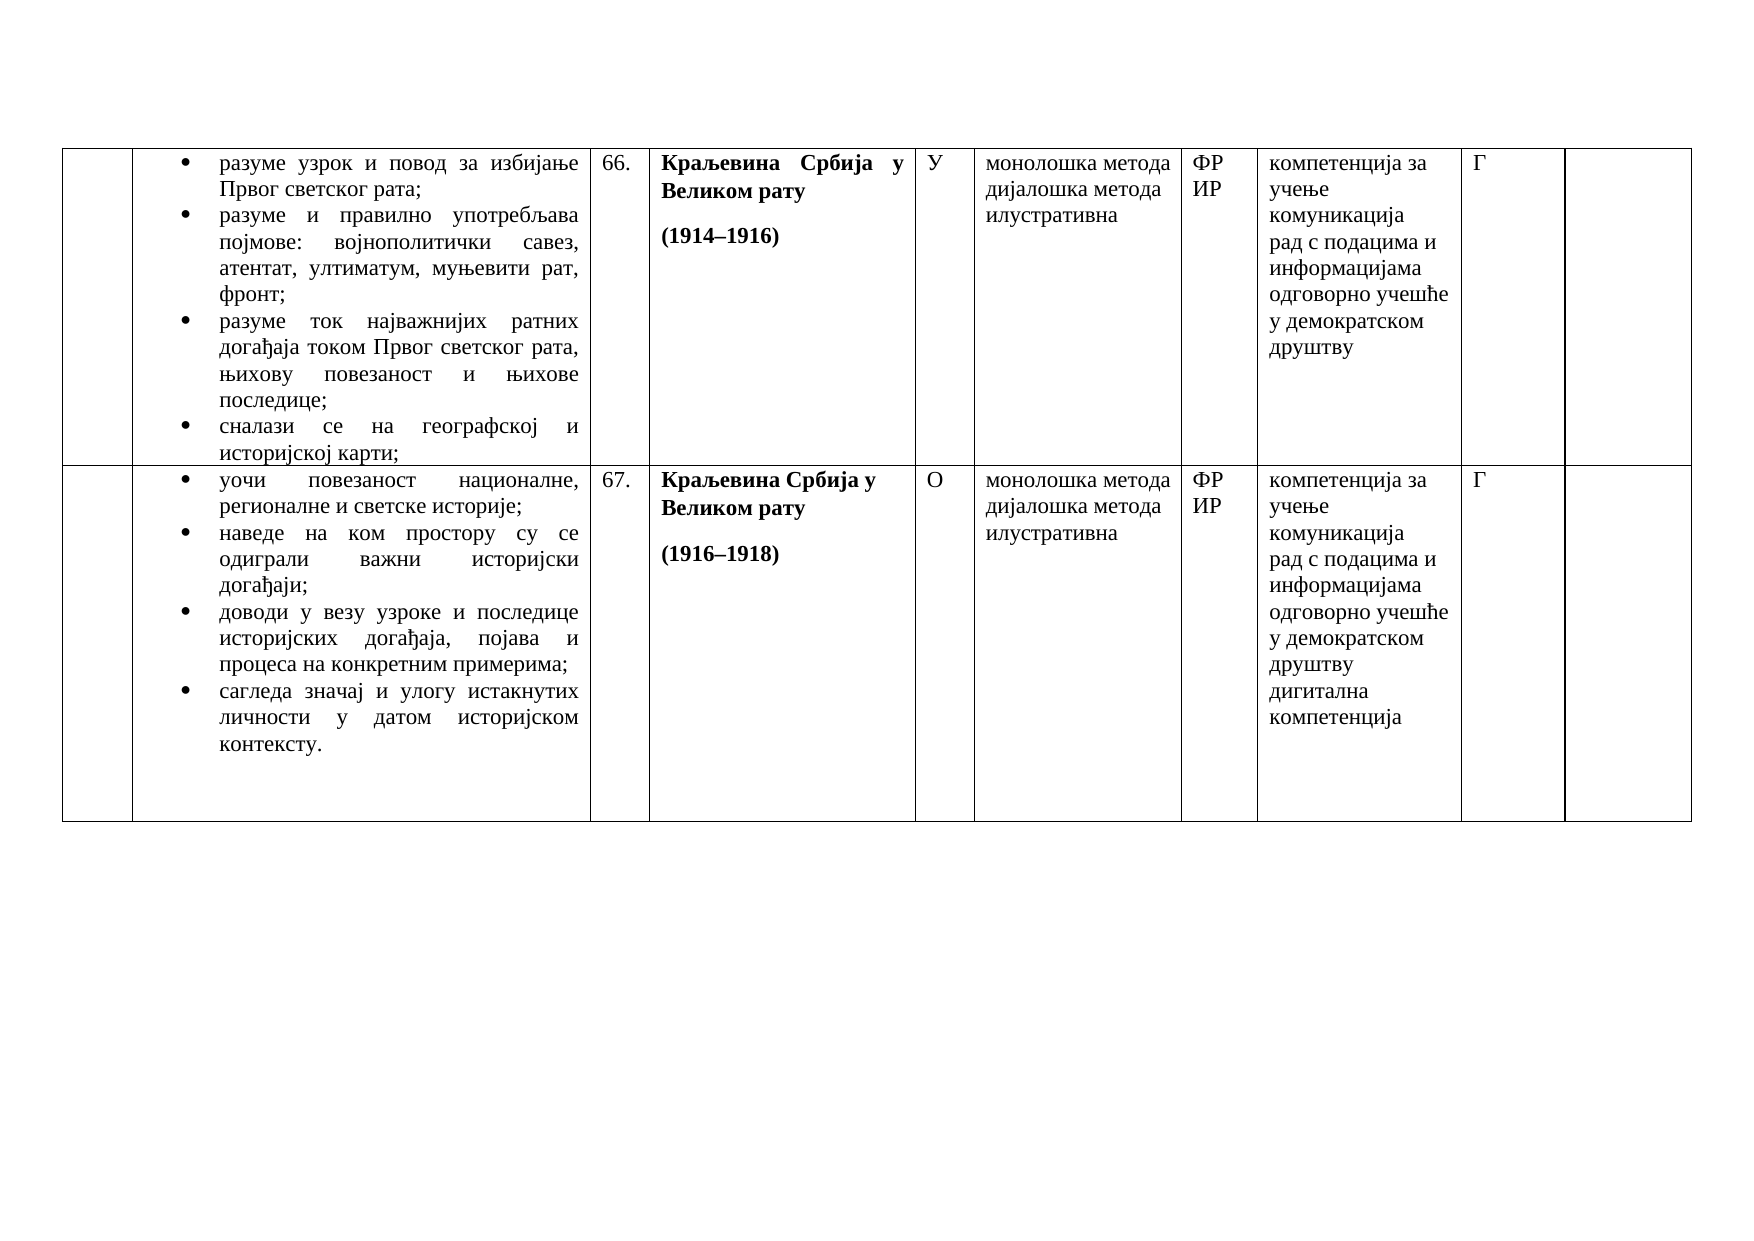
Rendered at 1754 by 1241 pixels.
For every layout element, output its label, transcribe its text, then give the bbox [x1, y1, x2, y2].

table_cell [63, 466, 132, 821]
table_cell Г [1462, 149, 1564, 465]
table_cell Краљевина Србија у Великом рату (1916–1918) [650, 466, 915, 821]
table_cell ФР ИР [1182, 149, 1257, 465]
table_cell О [916, 466, 974, 821]
table_cell [63, 149, 132, 465]
table_cell 67. [591, 466, 649, 821]
table_cell [1566, 466, 1691, 821]
table_cell разуме узрок и повод за избијање Првог светског рата; разуме и правилно употребљава појмове: војнополитички савез, атентат, ултиматум, муњевити рат, фронт; разуме ток најважнијих ратних догађаја током Првог светског рата, њихову повезаност и њихове последице; сналази се на географској и историјској карти; [133, 149, 590, 465]
table_cell Г [1462, 466, 1564, 821]
table_cell У [916, 149, 974, 465]
table_cell монолошка метода дијалошка метода илустративна [975, 466, 1181, 821]
table_cell 66. [591, 149, 649, 465]
table_cell [1566, 149, 1691, 465]
table_cell Краљевина Србија у Великом рату (1914–1916) [650, 149, 915, 465]
table_cell уочи повезаност националне, регионалне и светске историје; наведе на ком простору су се одиграли важни историјски догађаји; доводи у везу узроке и последице историјских догађаја, појава и процеса на конкретним примерима; сагледа значај и улогу истакнутих личности у датом историјском контексту. [133, 466, 590, 821]
table_cell ФР ИР [1182, 466, 1257, 821]
table_cell монолошка метода дијалошка метода илустративна [975, 149, 1181, 465]
table_cell компетенција за учење комуникација рад с подацима и информацијама одговорно учешће у демократском друштву [1258, 149, 1461, 465]
table_cell компетенција за учење комуникација рад с подацима и информацијама одговорно учешће у демократском друштву дигитална компетенција [1258, 466, 1461, 821]
